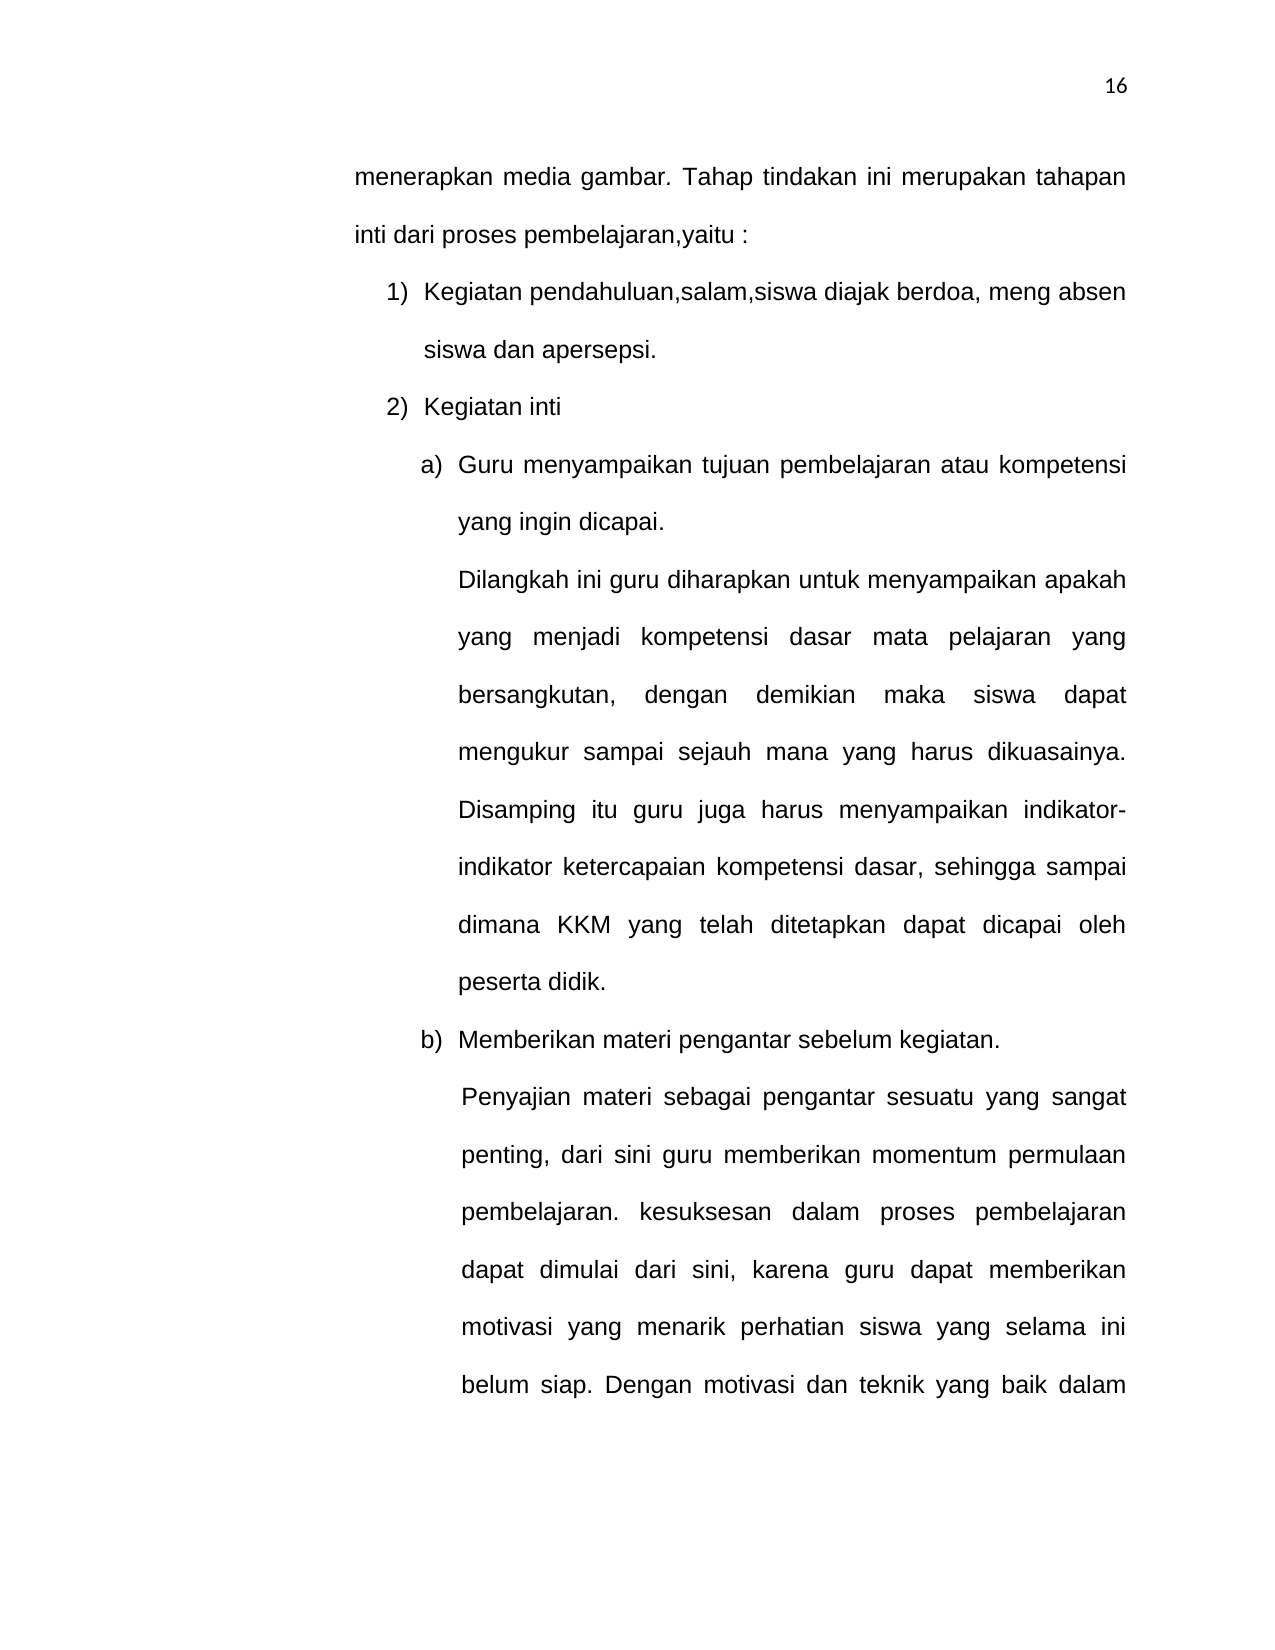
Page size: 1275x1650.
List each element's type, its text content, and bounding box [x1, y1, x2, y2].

list Guru menyampaikan tujuan pembelajaran atau kompetensi yang ingin dicapai. [420, 450, 1127, 536]
list Memberikan materi pengantar sebelum kegiatan. [420, 1025, 1127, 1054]
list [461, 1082, 1127, 1399]
list Kegiatan inti [386, 392, 1127, 421]
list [354, 162, 1127, 249]
list Dilangkah ini guru diharapkan untuk menyampaikan apakah yang menjadi kompetensi dasar mata pelajaran yang bersangkutan, dengan demikian maka siswa dapat mengukur sampai sejauh mana yang harus dikuasainya. Disamping itu guru juga harus menyampaikan indikator-indikator ketercapaian kompetensi dasar, sehingga sampai dimana KKM yang telah ditetapkan dapat dicapai oleh peserta didik. [458, 565, 1127, 996]
list Kegiatan pendahuluan,salam,siswa diajak berdoa, meng absen siswa dan apersepsi. [386, 277, 1127, 364]
